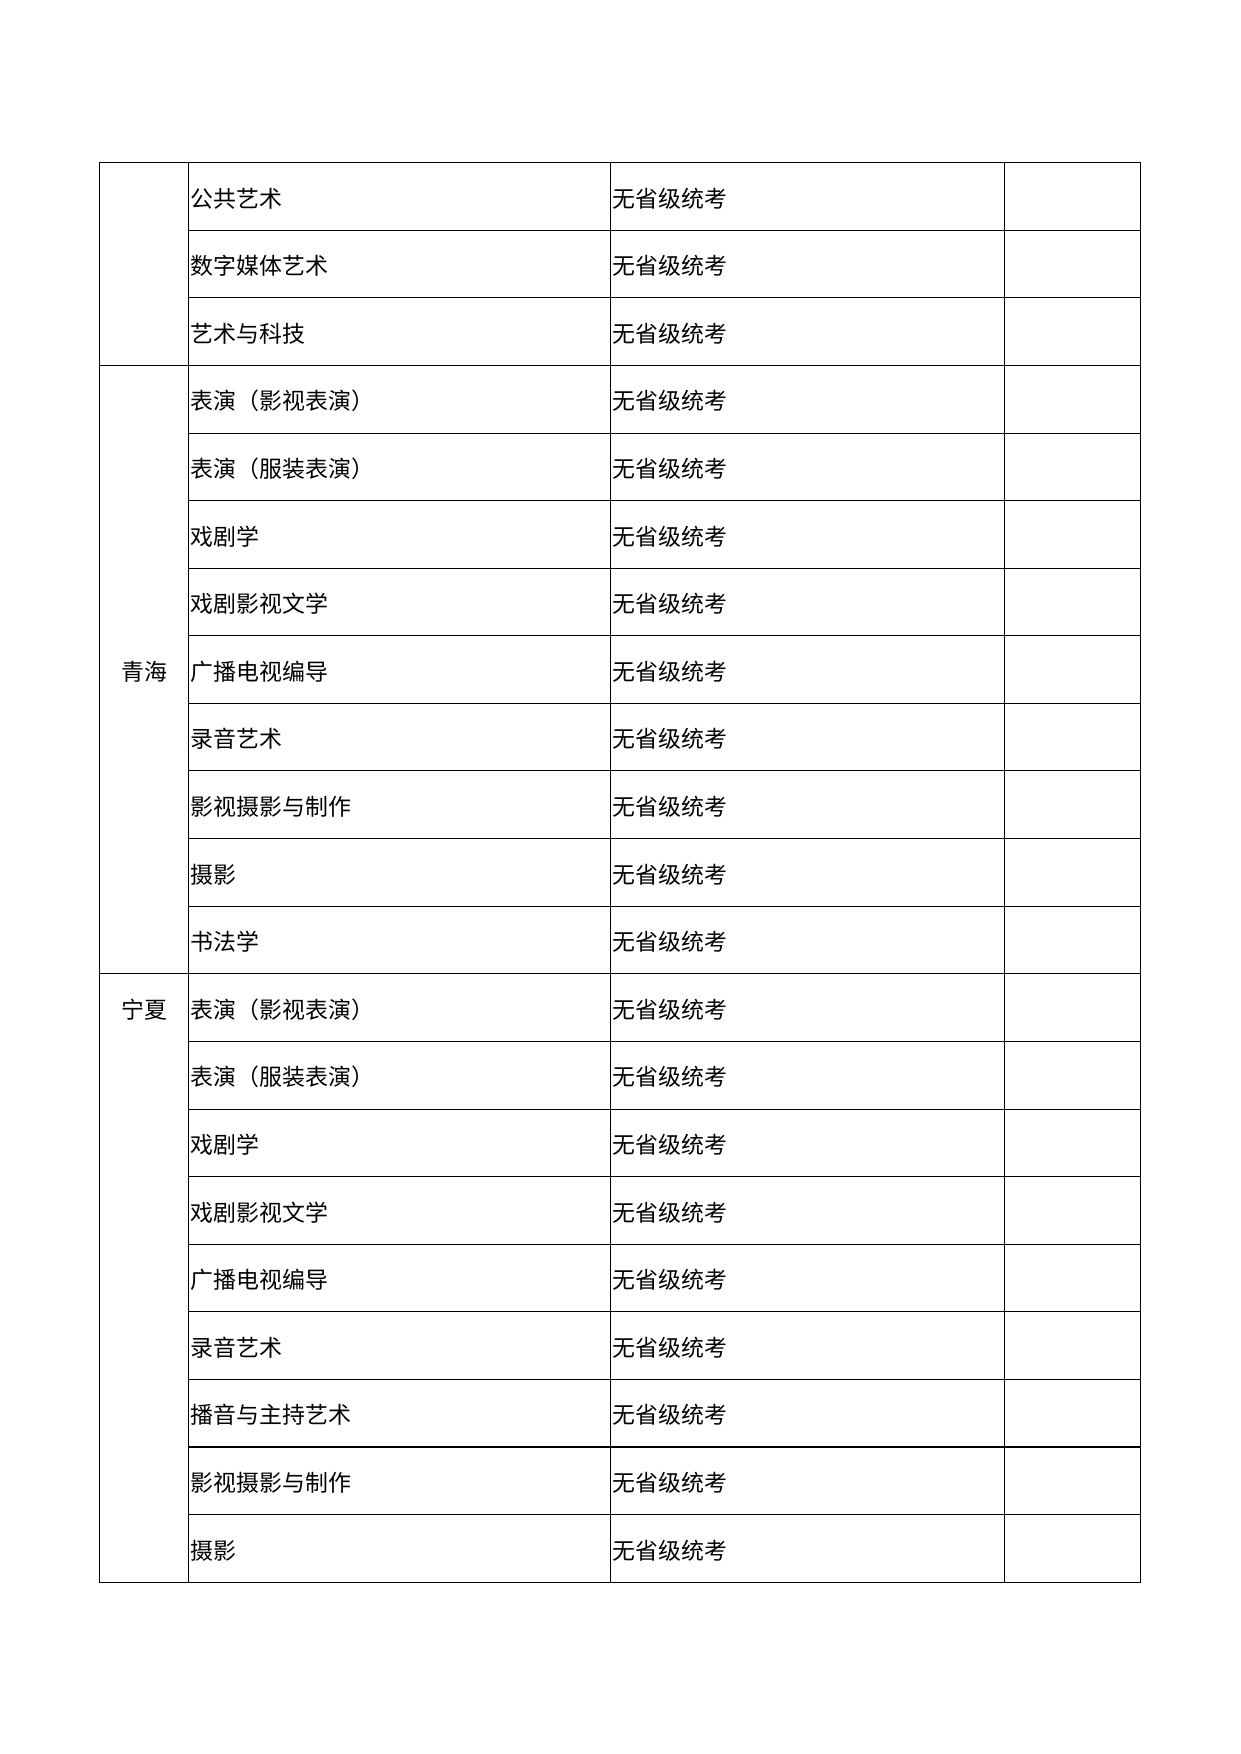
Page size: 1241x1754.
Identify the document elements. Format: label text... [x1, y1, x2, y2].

table_cell 表演（影视表演） [189, 366, 610, 432]
table_cell [1005, 1245, 1140, 1311]
table_cell [1005, 298, 1140, 365]
table_cell 广播电视编导 [189, 1245, 610, 1311]
table_cell [1005, 1177, 1140, 1244]
table_cell [1005, 974, 1140, 1041]
table_cell 无省级统考 [611, 1245, 1004, 1311]
table_cell 公共艺术 [189, 163, 610, 229]
table_cell [1005, 366, 1140, 432]
table_cell 影视摄影与制作 [189, 771, 610, 838]
table_cell 影视摄影与制作 [189, 1448, 610, 1514]
table_cell [1005, 434, 1140, 500]
table_cell [1005, 501, 1140, 568]
table_cell 无省级统考 [611, 907, 1004, 973]
table_cell 无省级统考 [611, 366, 1004, 432]
table_cell [1005, 163, 1140, 229]
table_cell [1005, 839, 1140, 906]
table_cell 艺术与科技 [189, 298, 610, 365]
table_cell 无省级统考 [611, 771, 1004, 838]
table_cell 无省级统考 [611, 1042, 1004, 1108]
table_cell [1005, 1380, 1140, 1446]
table_cell [1005, 636, 1140, 703]
table_cell 录音艺术 [189, 704, 610, 770]
table_cell [1005, 1042, 1140, 1108]
table_cell 表演（服装表演） [189, 1042, 610, 1108]
table_cell 无省级统考 [611, 163, 1004, 229]
table_cell [1005, 1515, 1140, 1582]
table_cell 戏剧学 [189, 501, 610, 568]
table_cell 宁夏 [100, 974, 188, 1582]
table_cell 书法学 [189, 907, 610, 973]
table_cell 播音与主持艺术 [189, 1380, 610, 1446]
table_cell 戏剧学 [189, 1110, 610, 1176]
table_cell [1005, 569, 1140, 635]
table_cell [1005, 231, 1140, 297]
table_cell 无省级统考 [611, 569, 1004, 635]
table_cell 无省级统考 [611, 501, 1004, 568]
table_cell 无省级统考 [611, 1448, 1004, 1514]
table_cell 无省级统考 [611, 704, 1004, 770]
table_cell 无省级统考 [611, 1515, 1004, 1582]
table_cell [1005, 907, 1140, 973]
table_cell [1005, 1448, 1140, 1514]
table_cell 数字媒体艺术 [189, 231, 610, 297]
table_cell 摄影 [189, 839, 610, 906]
table_cell 无省级统考 [611, 298, 1004, 365]
table_cell 无省级统考 [611, 636, 1004, 703]
table_cell 青海 [100, 366, 188, 973]
table_cell 无省级统考 [611, 1312, 1004, 1379]
table_cell 无省级统考 [611, 1380, 1004, 1446]
table_cell [1005, 771, 1140, 838]
table_cell 录音艺术 [189, 1312, 610, 1379]
table_cell 无省级统考 [611, 1177, 1004, 1244]
table_cell 无省级统考 [611, 974, 1004, 1041]
table_cell [1005, 1312, 1140, 1379]
table_cell 表演（服装表演） [189, 434, 610, 500]
table_cell [1005, 1110, 1140, 1176]
table_cell 戏剧影视文学 [189, 1177, 610, 1244]
table_cell 广播电视编导 [189, 636, 610, 703]
table_cell 无省级统考 [611, 231, 1004, 297]
table_cell [1005, 704, 1140, 770]
table_cell 摄影 [189, 1515, 610, 1582]
table_cell 无省级统考 [611, 1110, 1004, 1176]
table_cell 表演（影视表演） [189, 974, 610, 1041]
table_cell 无省级统考 [611, 434, 1004, 500]
table_cell 无省级统考 [611, 839, 1004, 906]
table_cell 戏剧影视文学 [189, 569, 610, 635]
